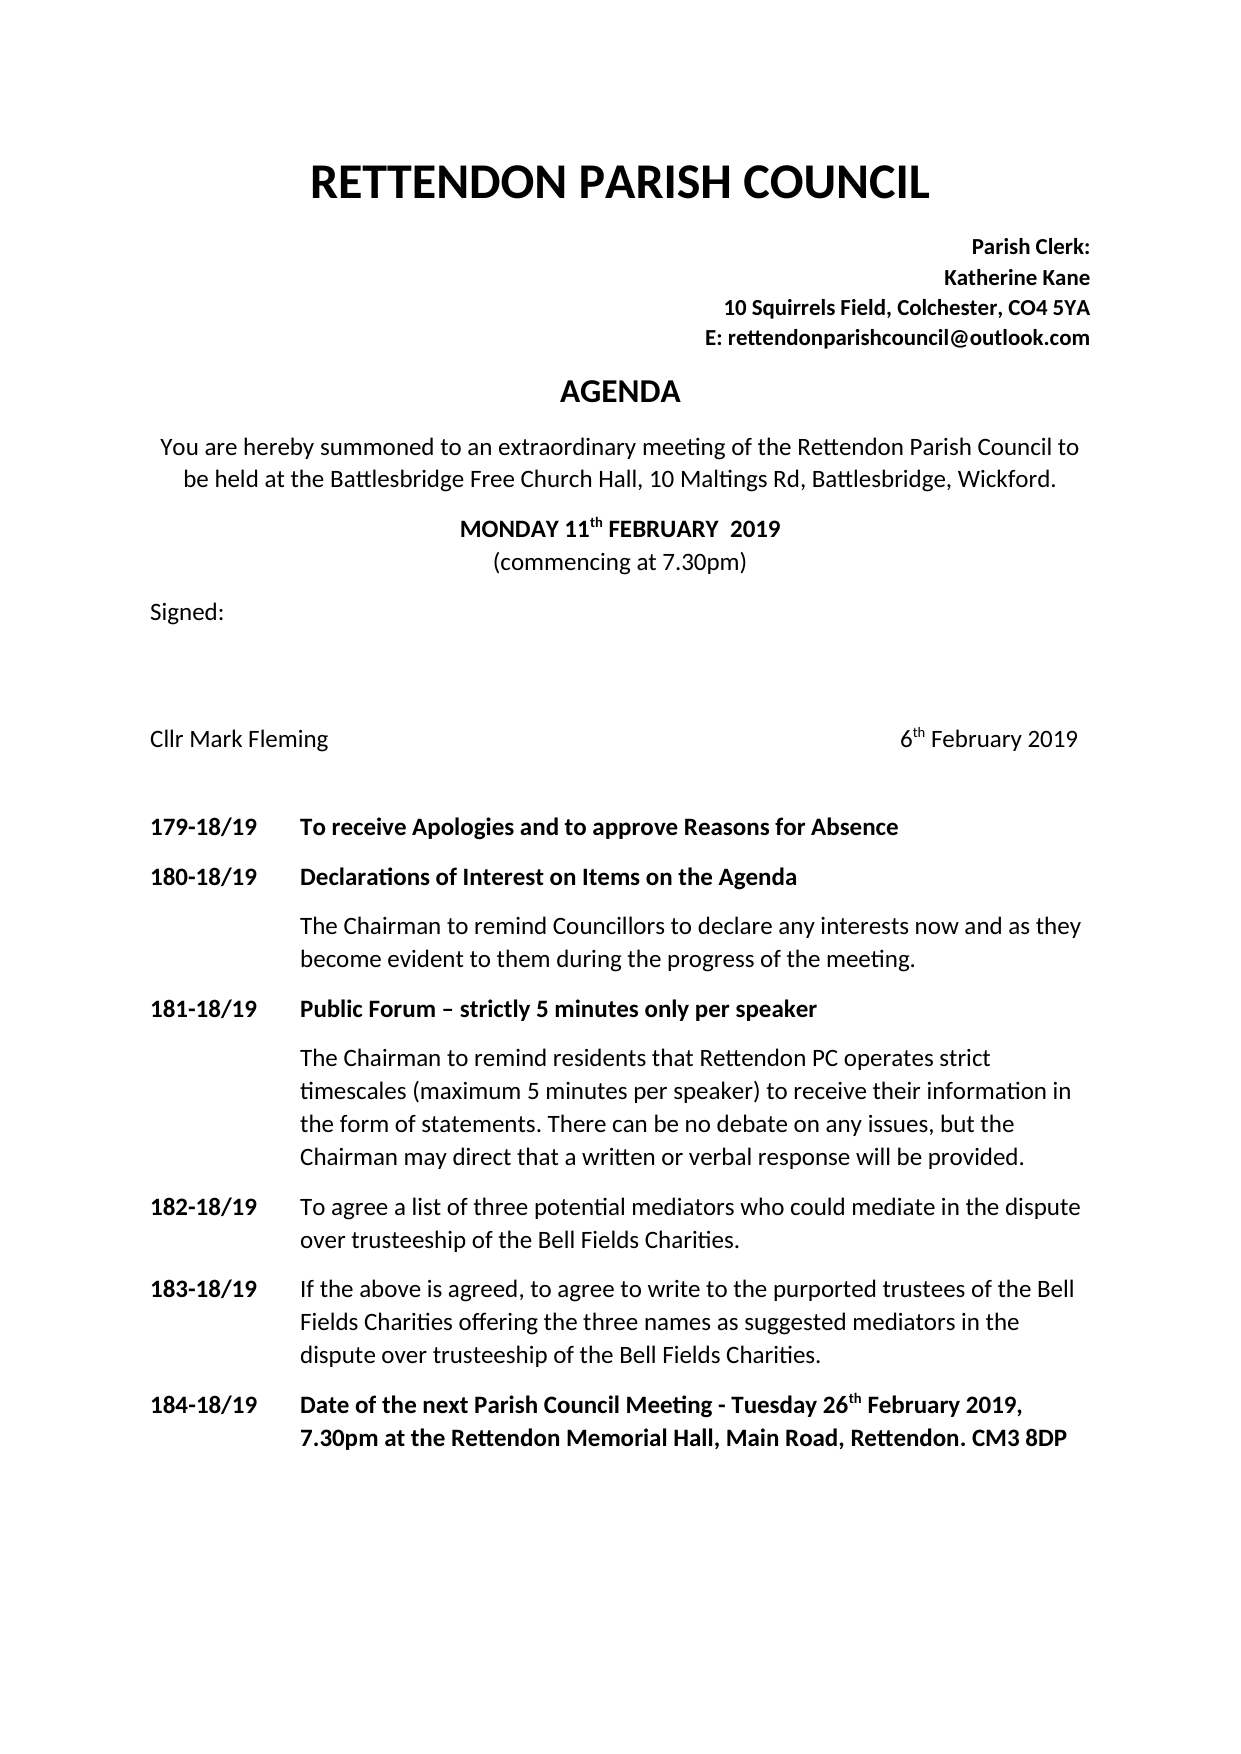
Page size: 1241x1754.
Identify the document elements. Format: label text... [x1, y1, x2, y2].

text RETTENDON PARISH COUNCIL [150, 150, 1090, 211]
text The Chairman to remind residents that Rettendon PC operates strict timescales (maximum 5 minutes per speaker) to receive their information in the form of statements. There can be no debate on any issues, but the Chairman may direct that a written or verbal response will be provided. [300, 1042, 1090, 1172]
text 184-18/19 Date of the next Parish Council Meeting - Tuesday 26th February 2019, 7.30pm at the Rettendon Memorial Hall, Main Road, Rettendon. CM3 8DP [150, 1389, 1090, 1452]
text Katherine Kane [150, 263, 1090, 291]
text Parish Clerk: [150, 232, 1090, 261]
text 183-18/19 If the above is agreed, to agree to write to the purported trustees of the Bell Fields Charities offering the three names as suggested mediators in the dispute over trusteeship of the Bell Fields Charities. [150, 1273, 1090, 1370]
text 179-18/19 To receive Apologies and to approve Reasons for Absence [150, 811, 1090, 842]
text Signed: [150, 596, 1090, 626]
text 10 Squirrels Field, Colchester, CO4 5YA [150, 293, 1090, 321]
text E: rettendonparishcouncil@outlook.com [150, 323, 1090, 351]
text 181-18/19 Public Forum – strictly 5 minutes only per speaker [150, 993, 1090, 1023]
text The Chairman to remind Councillors to declare any interests now and as they become evident to them during the progress of the meeting. [300, 910, 1090, 974]
text You are hereby summoned to an extraordinary meeting of the Rettendon Parish Council to be held at the Battlesbridge Free Church Hall, 10 Maltings Rd, Battlesbridge, Wickford. [150, 431, 1090, 494]
text 182-18/19 To agree a list of three potential mediators who could mediate in the dispute over trusteeship of the Bell Fields Charities. [150, 1191, 1090, 1254]
text (commencing at 7.30pm) [150, 546, 1090, 577]
text Cllr Mark Fleming 6th February 2019 [150, 723, 1090, 754]
text MONDAY 11th FEBRUARY 2019 [150, 513, 1090, 544]
text 180-18/19 Declarations of Interest on Items on the Agenda [150, 861, 1090, 891]
text AGENDA [150, 370, 1090, 411]
